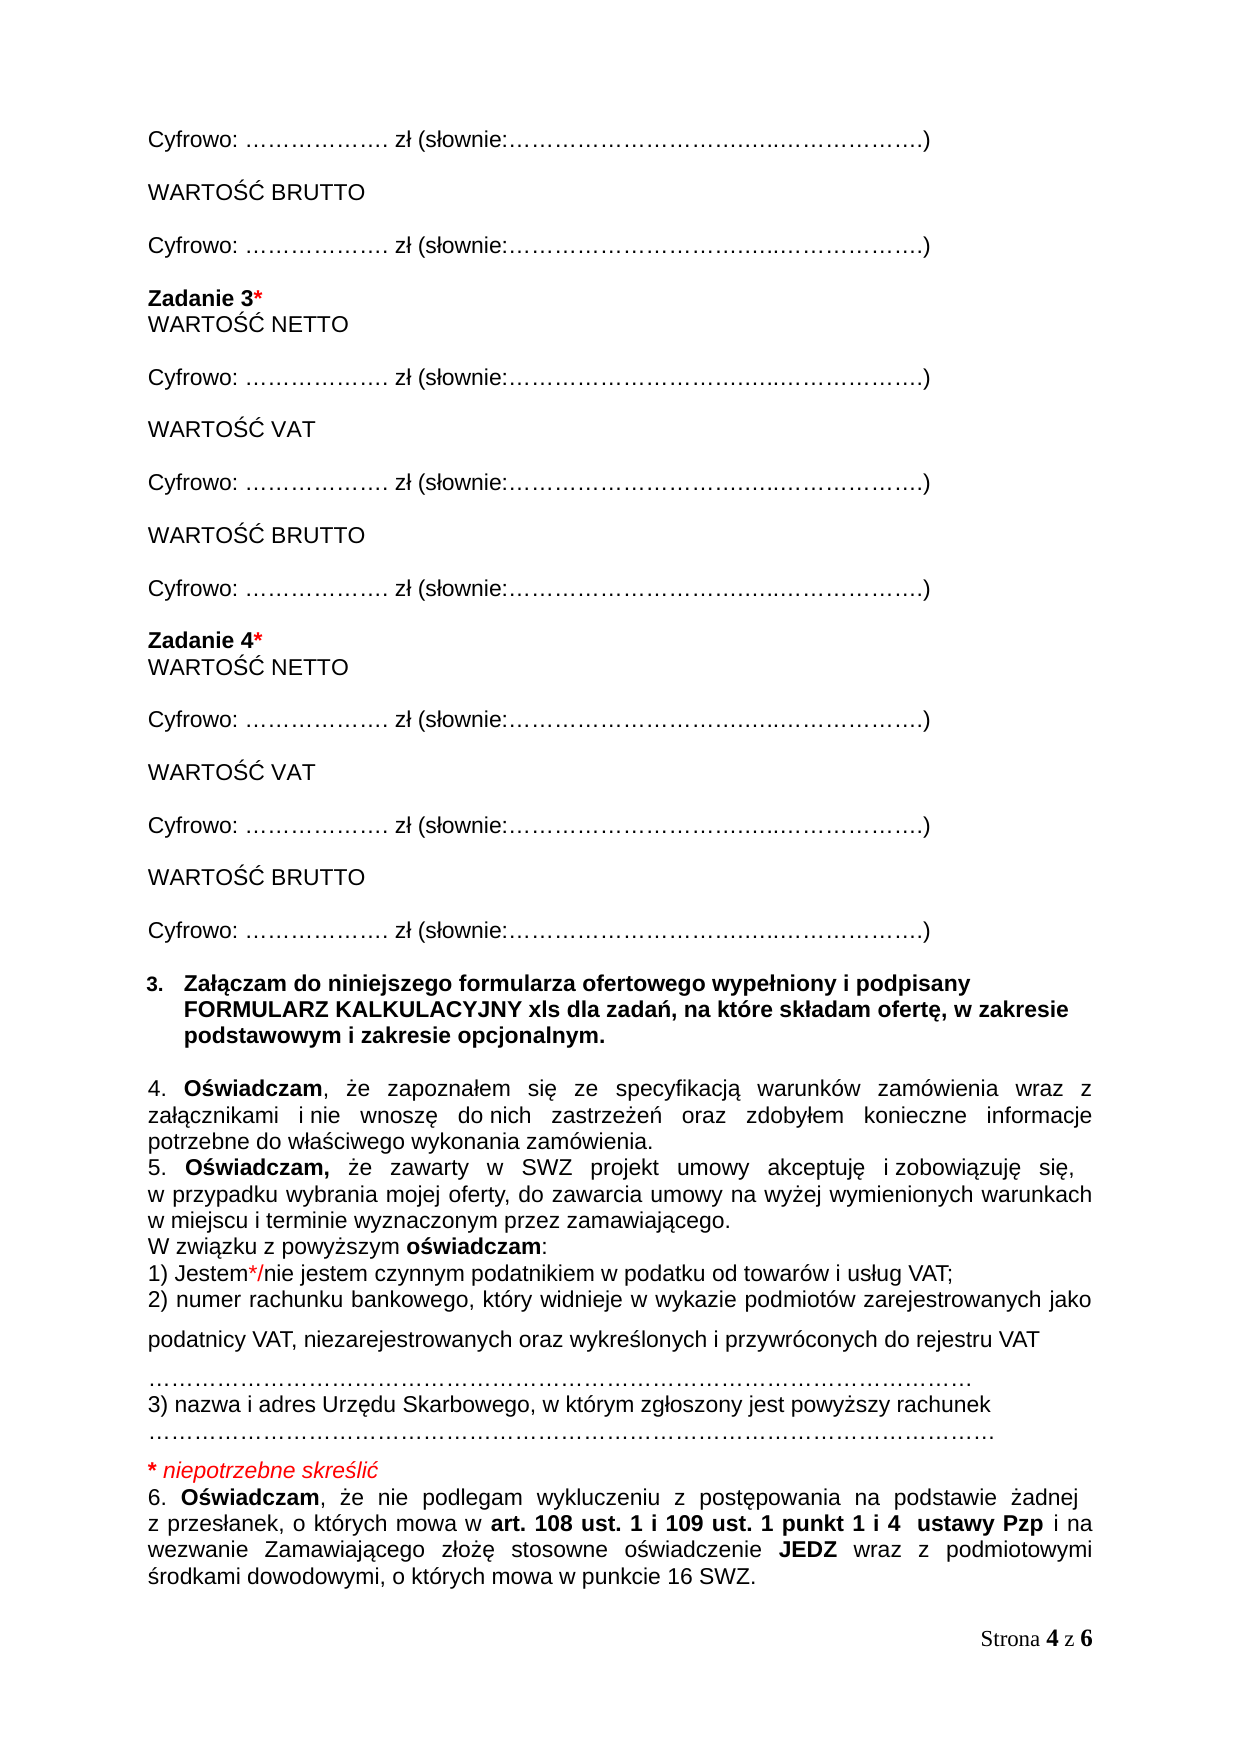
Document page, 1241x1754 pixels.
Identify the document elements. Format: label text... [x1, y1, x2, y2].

text 4. Oświadczam, że zapoznałem się ze specyfikacją warunków zamówienia wraz z załącznikami i nie wnoszę do nich zastrzeżeń oraz zdobyłem konieczne informacje potrzebne do właściwego wykonania zamówienia. [148, 1075, 1093, 1154]
text * niepotrzebne skreślić [148, 1457, 1093, 1483]
text 5. Oświadczam, że zawarty w SWZ projekt umowy akceptuję i zobowiązuję się, w przypadku wybrania mojej oferty, do zawarcia umowy na wyżej wymienionych warunkach w miejscu i terminie wyznaczonym przez zamawiającego. [148, 1154, 1093, 1233]
text Cyfrowo: ………………. zł (słownie:………………………….…..……………….) [148, 469, 1093, 495]
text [148, 232, 1093, 258]
text WARTOŚĆ BRUTTO [148, 179, 1093, 206]
text Cyfrowo: ………………. zł (słownie:………………………….…..……………….) [148, 917, 1093, 943]
text W związku z powyższym oświadczam: [148, 1233, 1093, 1260]
text WARTOŚĆ NETTO [148, 653, 1093, 680]
text 2) numer rachunku bankowego, który widnieje w wykazie podmiotów zarejestrowanych jako podatnicy VAT, niezarejestrowanych oraz wykreślonych i przywróconych do rejestru VAT [148, 1286, 1093, 1352]
text Cyfrowo: ………………. zł (słownie:………………………….…..……………….) [148, 574, 1093, 601]
text WARTOŚĆ VAT [148, 759, 1093, 785]
text WARTOŚĆ BRUTTO [148, 522, 1093, 548]
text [148, 364, 1093, 390]
text Zadanie 3* [148, 284, 1093, 311]
text Cyfrowo: ………………. zł (słownie:………………………….…..……………….) [148, 706, 1093, 733]
text ………………………………………………………………………………………………… [148, 1418, 1093, 1444]
text ……………………………………………………………………………………………… [148, 1365, 1093, 1391]
list Załączam do niniejszego formularza ofertowego wypełniony i podpisany FORMULARZ KALKULACYJNY xls dla zadań, na które składam ofertę, w zakresie podstawowym i zakresie opcjonalnym. [146, 970, 1093, 1049]
text WARTOŚĆ VAT [148, 416, 1093, 443]
text WARTOŚĆ BRUTTO [148, 864, 1093, 891]
text Zadanie 4* [148, 627, 1093, 653]
text WARTOŚĆ NETTO [148, 311, 1093, 337]
text 1) Jestem*/nie jestem czynnym podatnikiem w podatku od towarów i usług VAT; [148, 1260, 1093, 1286]
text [148, 126, 1093, 153]
text 6. Oświadczam, że nie podlegam wykluczeniu z postępowania na podstawie żadnej z przesłanek, o których mowa w art. 108 ust. 1 i 109 ust. 1 punkt 1 i 4 ustawy Pzp i na wezwanie Zamawiającego złożę stosowne oświadczenie JEDZ wraz z podmiotowymi środkami dowodowymi, o których mowa w punkcie 16 SWZ. [148, 1483, 1093, 1589]
text Cyfrowo: ………………. zł (słownie:………………………….…..……………….) [148, 812, 1093, 838]
text 3) nazwa i adres Urzędu Skarbowego, w którym zgłoszony jest powyższy rachunek [148, 1391, 1093, 1418]
